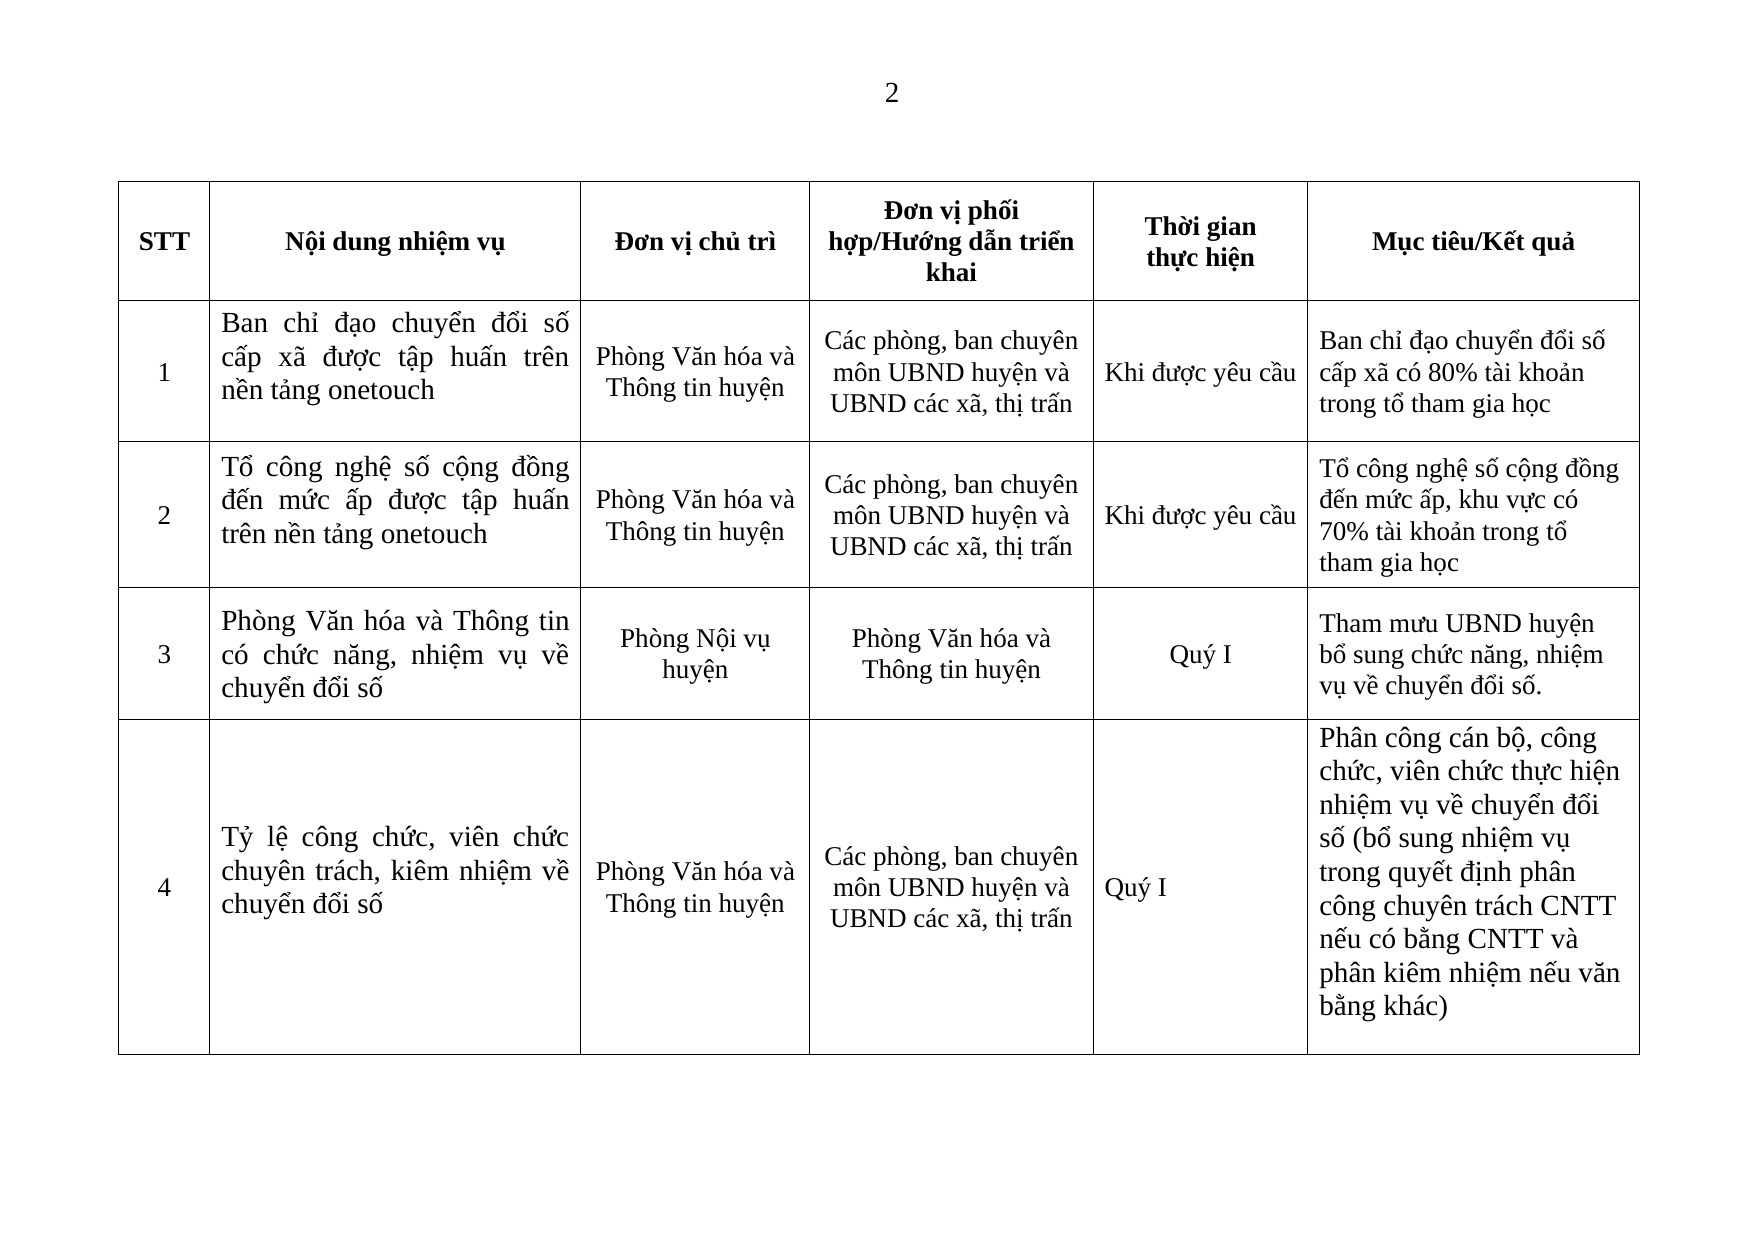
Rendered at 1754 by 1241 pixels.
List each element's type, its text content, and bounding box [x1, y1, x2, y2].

table_cell Phân công cán bộ, công chức, viên chức thực hiện nhiệm vụ về chuyển đổi số (bổ sung nhiệm vụ trong quyết định phân công chuyên trách CNTT nếu có bằng CNTT và phân kiêm nhiệm nếu văn bằng khác) [1308, 720, 1639, 1053]
table_cell Tổ công nghệ số cộng đồng đến mức ấp, khu vực có 70% tài khoản trong tổ tham gia học [1308, 442, 1639, 587]
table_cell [810, 301, 1093, 441]
table_cell 2 [119, 442, 209, 587]
table_cell Phòng Nội vụ huyện [581, 588, 809, 719]
table_cell Quý I [1094, 588, 1307, 719]
table_cell Phòng Văn hóa và Thông tin huyện [581, 720, 809, 1053]
table_cell Các phòng, ban chuyên môn UBND huyện và UBND các xã, thị trấn [810, 442, 1093, 587]
table_cell Phòng Văn hóa và Thông tin có chức năng, nhiệm vụ về chuyển đổi số [210, 588, 580, 719]
table_cell 4 [119, 720, 209, 1053]
table_cell Tham mưu UBND huyện bổ sung chức năng, nhiệm vụ về chuyển đổi số. [1308, 588, 1639, 719]
table_header Thời gian thực hiện [1094, 182, 1307, 300]
table_cell Phòng Văn hóa và Thông tin huyện [581, 301, 809, 441]
table_header Nội dung nhiệm vụ [210, 182, 580, 300]
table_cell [810, 720, 1093, 1053]
table_cell Phòng Văn hóa và Thông tin huyện [810, 588, 1093, 719]
table_cell 3 [119, 588, 209, 719]
table_cell Khi được yêu cầu [1094, 442, 1307, 587]
table_cell Tỷ lệ công chức, viên chức chuyên trách, kiêm nhiệm về chuyển đổi số [210, 720, 580, 1053]
table_cell 1 [119, 301, 209, 441]
table_cell Quý I [1094, 720, 1307, 1053]
table_cell Khi được yêu cầu [1094, 301, 1307, 441]
table_header Đơn vị chủ trì [581, 182, 809, 300]
table_cell Ban chỉ đạo chuyển đổi số cấp xã được tập huấn trên nền tảng onetouch [210, 301, 580, 441]
table_cell Ban chỉ đạo chuyển đổi số cấp xã có 80% tài khoản trong tổ tham gia học [1308, 301, 1639, 441]
table_cell Phòng Văn hóa và Thông tin huyện [581, 442, 809, 587]
table_header Mục tiêu/Kết quả [1308, 182, 1639, 300]
table_header STT [119, 182, 209, 300]
table_cell Tổ công nghệ số cộng đồng đến mức ấp được tập huấn trên nền tảng onetouch [210, 442, 580, 587]
table_header Đơn vị phối hợp/Hướng dẫn triển khai [810, 182, 1093, 300]
